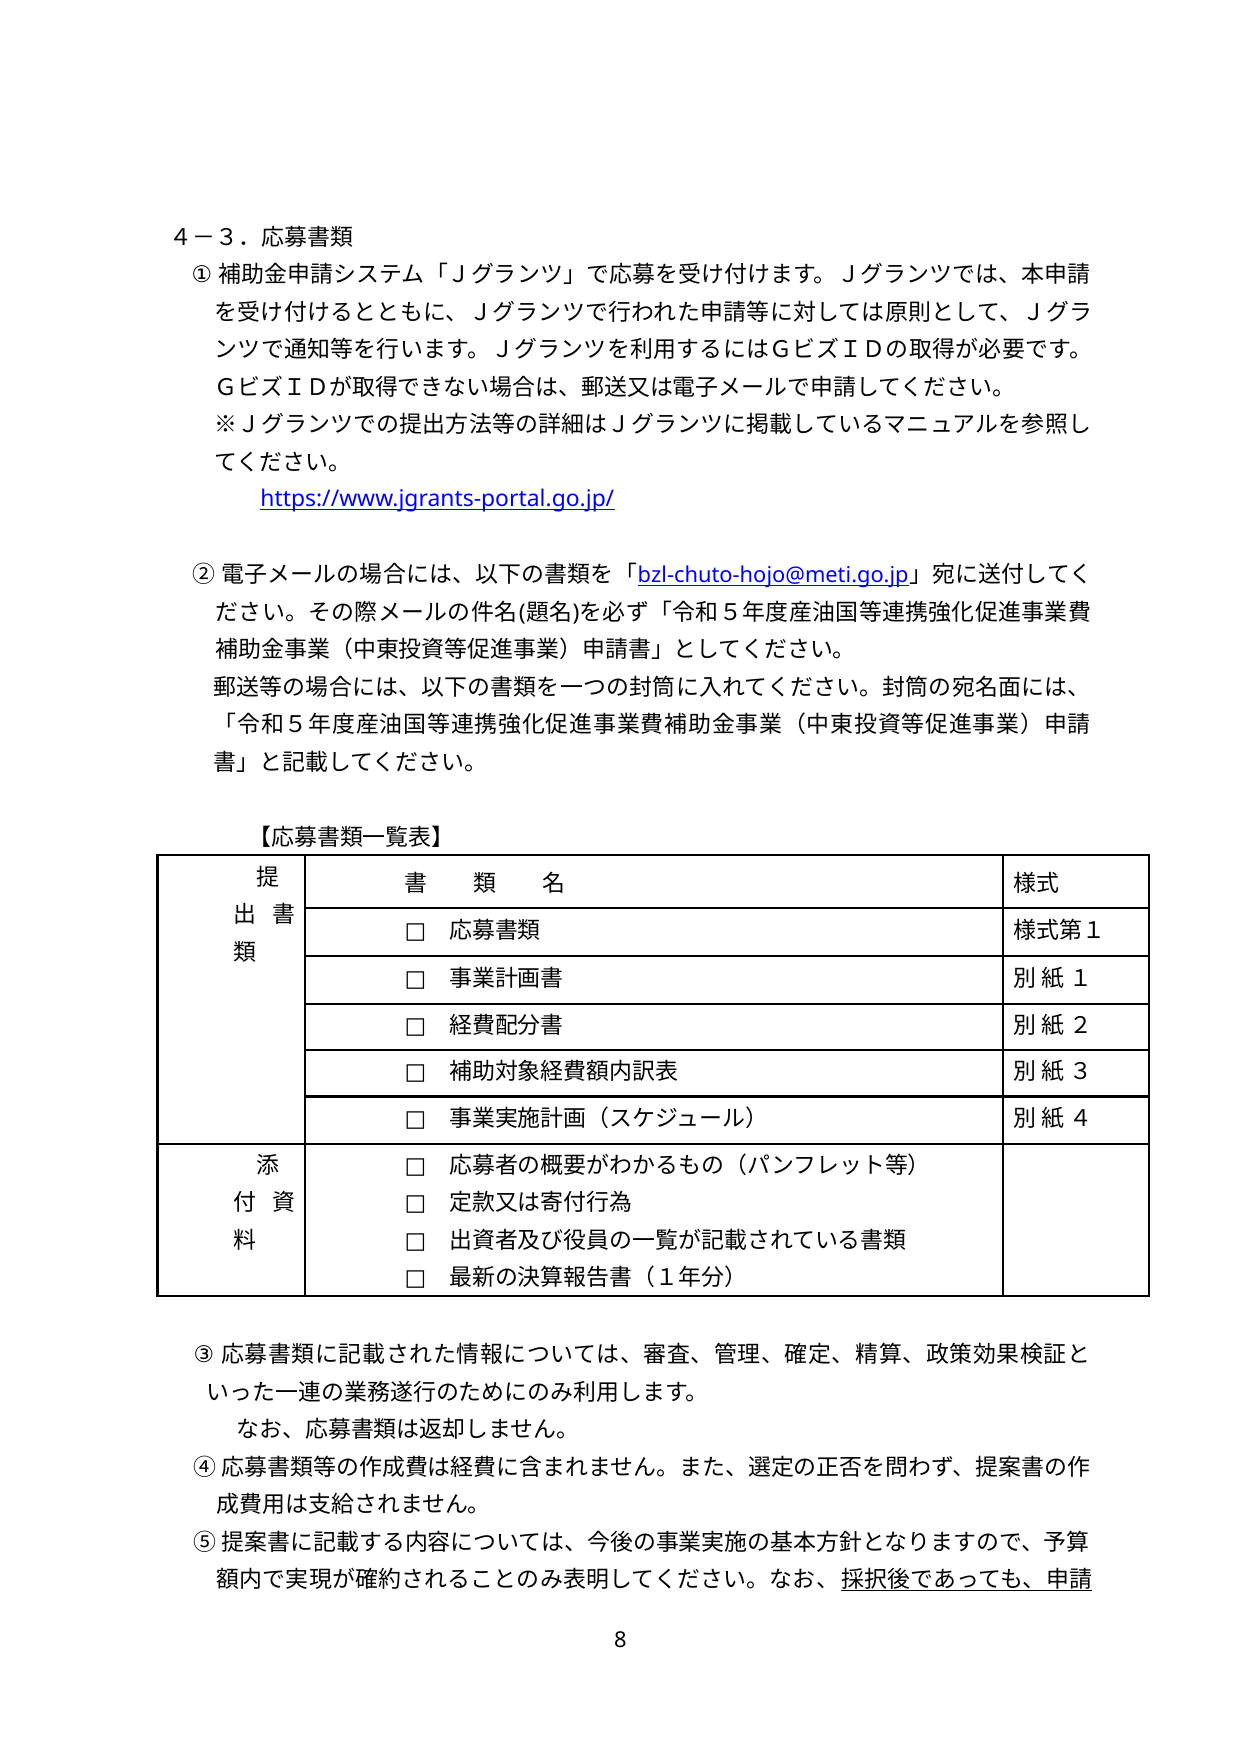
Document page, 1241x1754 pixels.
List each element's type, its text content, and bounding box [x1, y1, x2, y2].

table_cell [1004, 1145, 1148, 1294]
table_header 書 類 名 [306, 856, 1002, 907]
table_cell □ 応募書類 [306, 909, 1002, 955]
table_header 様式 [1004, 856, 1148, 907]
table_cell 別 紙 ４ [1004, 1098, 1148, 1142]
text ※Ｊグランツでの提出方法等の詳細はＪグランツに掲載しているマニュアルを参照してください。 [191, 404, 1092, 479]
text 【応募書類一覧表】 [213, 817, 1092, 854]
table_cell □ 応募者の概要がわかるもの（パンフレット等） □ 定款又は寄付行為 □ 出資者及び役員の一覧が記載されている書類 □ 最新の決算報告書（１年分） [306, 1145, 1002, 1294]
text ４－３．応募書類 [169, 217, 1092, 254]
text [148, 1522, 1092, 1597]
table_cell 添付資料 [159, 1145, 304, 1294]
table_header 提出書類 [159, 856, 304, 1142]
text 郵送等の場合には、以下の書類を一つの封筒に入れてください。封筒の宛名面には、「令和５年度産油国等連携強化促進事業費補助金事業（中東投資等促進事業）申請書」と記載してください。 [213, 667, 1092, 779]
text なお、応募書類は返却しません。 [213, 1409, 1092, 1447]
table_cell 様式第１ [1004, 909, 1148, 955]
table_cell 別 紙 ３ [1004, 1051, 1148, 1095]
text ② 電子メールの場合には、以下の書類を「bzl-chuto-hojo@meti.go.jp」宛に送付してください。その際メールの件名(題名)を必ず「令和５年度産油国等連携強化促進事業費補助金事業（中東投資等促進事業）申請書」としてください。 [169, 554, 1092, 667]
table_cell □ 事業実施計画（スケジュール） [306, 1098, 1002, 1142]
text https://www.jgrants-portal.go.jp/ [191, 479, 1092, 517]
text ③ 応募書類に記載された情報については、審査、管理、確定、精算、政策効果検証といった一連の業務遂行のためにのみ利用します。 [193, 1334, 1092, 1409]
table_cell □ 経費配分書 [306, 1005, 1002, 1049]
table_cell □ 事業計画書 [306, 957, 1002, 1003]
table_cell □ 補助対象経費額内訳表 [306, 1051, 1002, 1095]
text ④ 応募書類等の作成費は経費に含まれません。また、選定の正否を問わず、提案書の作成費用は支給されません。 [148, 1447, 1092, 1522]
table_cell 別 紙 ２ [1004, 1005, 1148, 1049]
text ① 補助金申請システム「Ｊグランツ」で応募を受け付けます。Ｊグランツでは、本申請を受け付けるとともに、Ｊグランツで行われた申請等に対しては原則として、Ｊグランツで通知等を行います。Ｊグランツを利用するにはＧビズＩＤの取得が必要です。ＧビズＩＤが取得できない場合は、郵送又は電子メールで申請してください。 [191, 254, 1092, 404]
table_cell 別 紙 １ [1004, 957, 1148, 1003]
